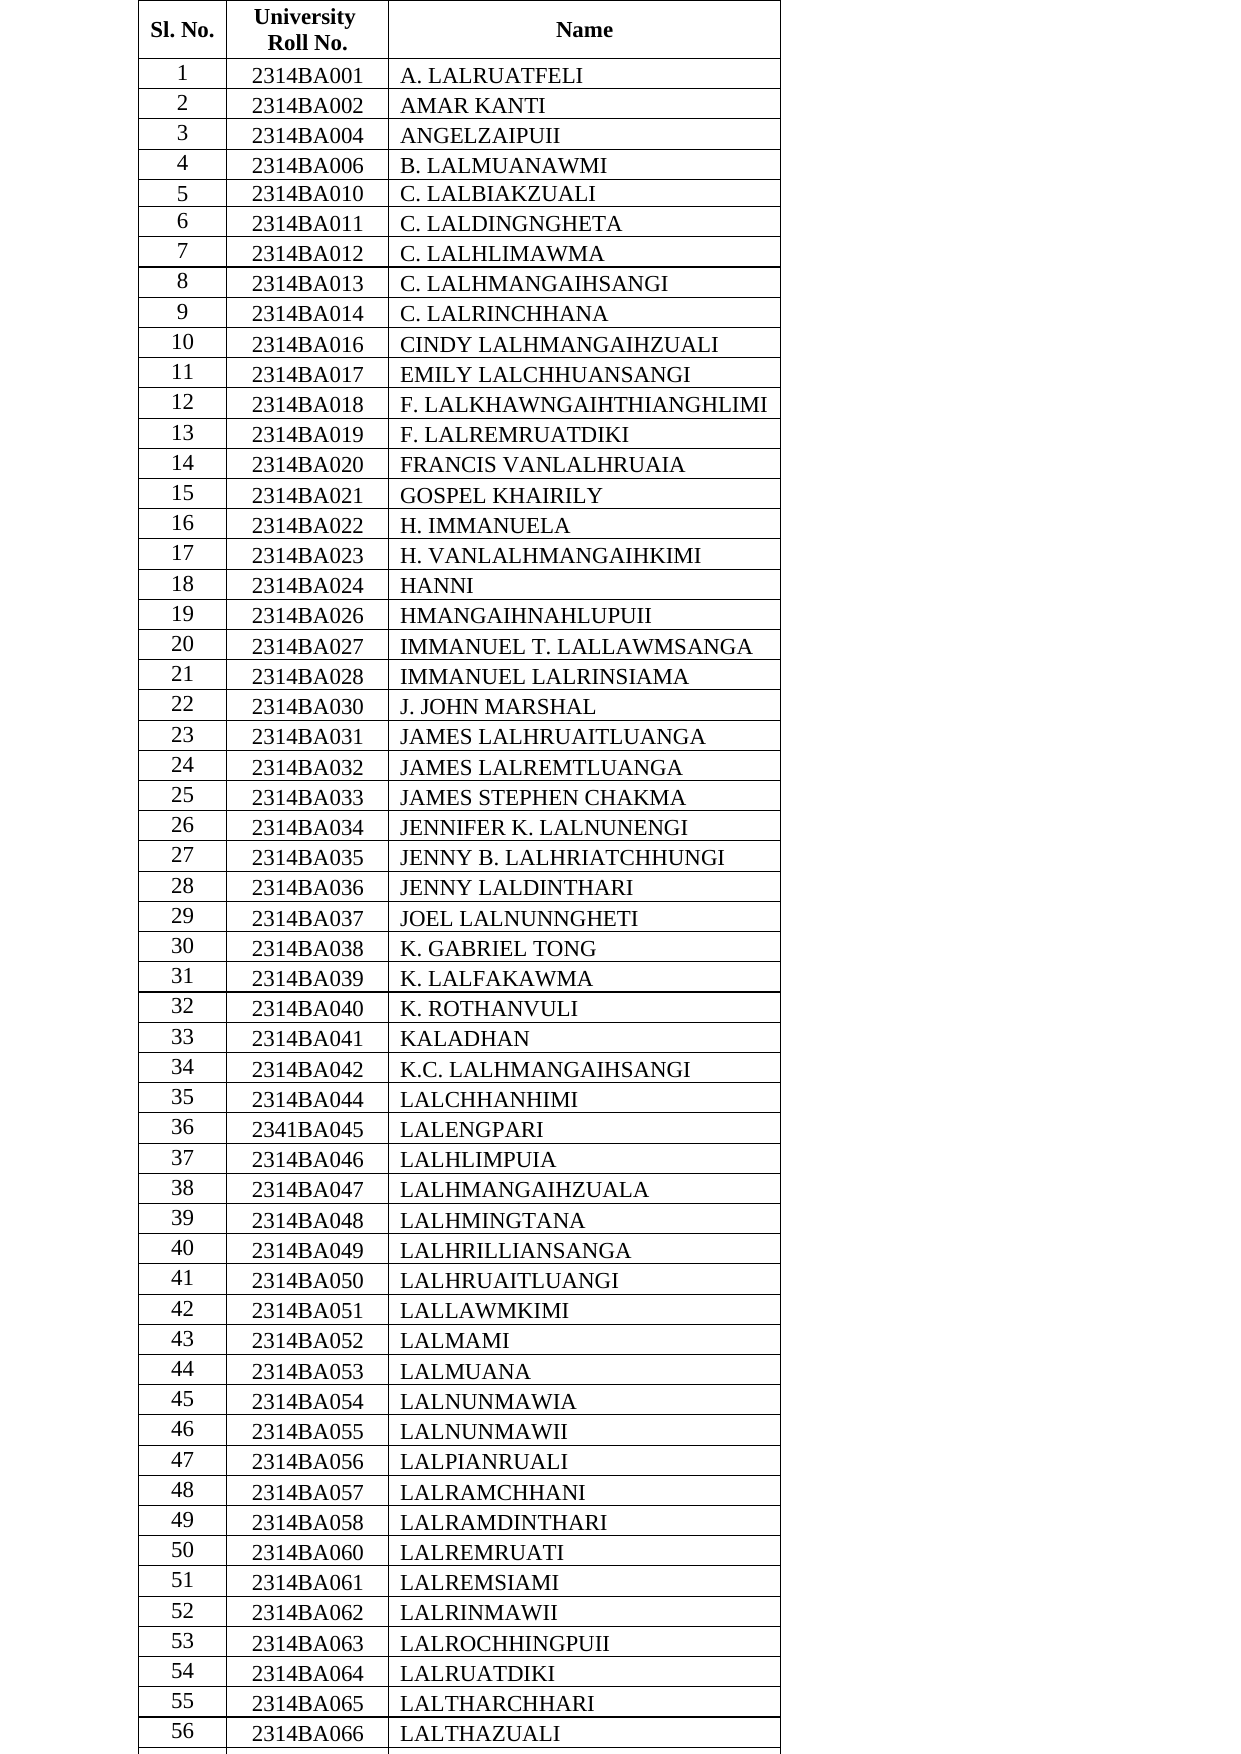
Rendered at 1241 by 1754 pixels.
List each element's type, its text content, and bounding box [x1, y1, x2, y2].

table_cell 2314BA044 [227, 1083, 388, 1112]
table_cell 2314BA049 [227, 1234, 388, 1263]
table_cell JAMES STEPHEN CHAKMA [389, 781, 780, 810]
table_cell 2314BA041 [227, 1023, 388, 1052]
table_cell 16 [139, 509, 226, 538]
table_header Name [389, 1, 780, 58]
table_cell LALRAMDINTHARI [389, 1506, 780, 1535]
table_cell 2314BA038 [227, 932, 388, 961]
table_cell 2314BA048 [227, 1204, 388, 1233]
table_cell 2314BA040 [227, 993, 388, 1022]
table_cell 2314BA030 [227, 690, 388, 719]
table_cell GOSPEL KHAIRILY [389, 479, 780, 508]
table_cell HANNI [389, 570, 780, 599]
table_cell LALROCHHINGPUII [389, 1627, 780, 1656]
table_cell 2314BA021 [227, 479, 388, 508]
table_cell 2314BA051 [227, 1295, 388, 1324]
table_cell 54 [139, 1657, 226, 1686]
table_cell 6 [139, 207, 226, 236]
table_cell 2314BA019 [227, 419, 388, 448]
table_cell 51 [139, 1566, 226, 1596]
table_cell 38 [139, 1174, 226, 1203]
table_cell 44 [139, 1355, 226, 1384]
table_cell LALRUATDIKI [389, 1657, 780, 1686]
table_cell 2314BA039 [227, 962, 388, 991]
table_cell C. LALHMANGAIHSANGI [389, 268, 780, 297]
table_cell LALNUNMAWIA [389, 1385, 780, 1414]
table_cell 7 [139, 237, 226, 266]
table_cell LALLAWMKIMI [389, 1295, 780, 1324]
table_cell IMMANUEL LALRINSIAMA [389, 660, 780, 689]
table_cell LALPIANRUALI [389, 1446, 780, 1475]
table_cell 4 [139, 150, 226, 179]
table_cell 25 [139, 781, 226, 810]
table_cell 22 [139, 690, 226, 719]
table_cell 2314BA058 [227, 1506, 388, 1535]
table_cell F. LALREMRUATDIKI [389, 419, 780, 448]
table_cell 2314BA063 [227, 1627, 388, 1656]
table_cell LALHRILLIANSANGA [389, 1234, 780, 1263]
table_cell 55 [139, 1687, 226, 1716]
table_cell 2314BA023 [227, 539, 388, 568]
table_cell 40 [139, 1234, 226, 1263]
table_cell HMANGAIHNAHLUPUII [389, 600, 780, 629]
table_cell LALTHARCHHARI [389, 1687, 780, 1716]
table_cell 2314BA052 [227, 1325, 388, 1354]
table_cell 8 [139, 268, 226, 297]
table_cell 9 [139, 298, 226, 327]
table_cell C. LALDINGNGHETA [389, 207, 780, 236]
table_cell JENNY LALDINTHARI [389, 872, 780, 901]
table_cell 56 [139, 1718, 226, 1747]
table_cell LALENGPARI [389, 1113, 780, 1142]
table_cell 2314BA033 [227, 781, 388, 810]
table_header Sl. No. [139, 1, 226, 58]
table_cell 2314BA004 [227, 119, 388, 148]
table_cell H. IMMANUELA [389, 509, 780, 538]
table_cell 18 [139, 570, 226, 599]
table_cell 49 [139, 1506, 226, 1535]
table_cell 2314BA026 [227, 600, 388, 629]
table_cell C. LALHLIMAWMA [389, 237, 780, 266]
table_cell 42 [139, 1295, 226, 1324]
table_cell JOEL LALNUNNGHETI [389, 902, 780, 931]
table_cell 11 [139, 358, 226, 387]
table_cell LALCHHANHIMI [389, 1083, 780, 1112]
table_cell 2314BA042 [227, 1053, 388, 1082]
table_cell 12 [139, 388, 226, 417]
table_cell 2314BA011 [227, 207, 388, 236]
table_cell F. LALKHAWNGAIHTHIANGHLIMI [389, 388, 780, 417]
table_cell 50 [139, 1536, 226, 1565]
table_cell 5 [139, 180, 226, 206]
table_cell K. LALFAKAWMA [389, 962, 780, 991]
table_cell JAMES LALHRUAITLUANGA [389, 721, 780, 750]
table_cell 30 [139, 932, 226, 961]
table_cell 45 [139, 1385, 226, 1414]
table_cell KALADHAN [389, 1023, 780, 1052]
table_cell 2314BA022 [227, 509, 388, 538]
table_cell LALMAMI [389, 1325, 780, 1354]
table_cell 2314BA047 [227, 1174, 388, 1203]
table_cell 2314BA046 [227, 1144, 388, 1173]
table_cell 53 [139, 1627, 226, 1656]
table_cell 2314BA018 [227, 388, 388, 417]
table_cell H. VANLALHMANGAIHKIMI [389, 539, 780, 568]
table_cell 2314BA066 [227, 1718, 388, 1747]
table_cell LALHLIMPUIA [389, 1144, 780, 1173]
table_cell 36 [139, 1113, 226, 1142]
table_cell 2314BA035 [227, 841, 388, 871]
table_cell LALNUNMAWII [389, 1415, 780, 1444]
table_cell JENNY B. LALHRIATCHHUNGI [389, 841, 780, 871]
table_cell 2314BA032 [227, 751, 388, 780]
table_cell 39 [139, 1204, 226, 1233]
table_cell 29 [139, 902, 226, 931]
table_cell 2314BA024 [227, 570, 388, 599]
table_cell IMMANUEL T. LALLAWMSANGA [389, 630, 780, 659]
table_cell 2314BA012 [227, 237, 388, 266]
table_cell 2341BA045 [227, 1113, 388, 1142]
table_cell 2314BA034 [227, 811, 388, 840]
table_cell 32 [139, 993, 226, 1022]
table_cell 20 [139, 630, 226, 659]
table_cell 47 [139, 1446, 226, 1475]
table_cell 10 [139, 328, 226, 357]
table_cell EMILY LALCHHUANSANGI [389, 358, 780, 387]
table_cell 27 [139, 841, 226, 871]
table_cell FRANCIS VANLALHRUAIA [389, 449, 780, 478]
table_cell K. GABRIEL TONG [389, 932, 780, 961]
table_cell 31 [139, 962, 226, 991]
table_cell 2314BA014 [227, 298, 388, 327]
table_cell LALREMRUATI [389, 1536, 780, 1565]
table_cell 21 [139, 660, 226, 689]
table_cell LALHMINGTANA [389, 1204, 780, 1233]
table_cell 19 [139, 600, 226, 629]
table_cell 2314BA027 [227, 630, 388, 659]
table_cell 2314BA065 [227, 1687, 388, 1716]
table_cell JENNIFER K. LALNUNENGI [389, 811, 780, 840]
table_cell K. ROTHANVULI [389, 993, 780, 1022]
table_cell 14 [139, 449, 226, 478]
table_cell 2314BA053 [227, 1355, 388, 1384]
table_cell 2314BA006 [227, 150, 388, 179]
table_cell 2314BA055 [227, 1415, 388, 1444]
table_cell A. LALRUATFELI [389, 59, 780, 88]
table_cell 46 [139, 1415, 226, 1444]
table_cell 2 [139, 89, 226, 118]
table_cell 13 [139, 419, 226, 448]
table_cell LALMUANA [389, 1355, 780, 1384]
table_cell 28 [139, 872, 226, 901]
table_cell 2314BA057 [227, 1476, 388, 1505]
table_cell 2314BA054 [227, 1385, 388, 1414]
table_cell 2314BA017 [227, 358, 388, 387]
table_cell 2314BA062 [227, 1597, 388, 1626]
table_cell 34 [139, 1053, 226, 1082]
table_cell 23 [139, 721, 226, 750]
table_cell CINDY LALHMANGAIHZUALI [389, 328, 780, 357]
table_cell 35 [139, 1083, 226, 1112]
table_cell B. LALMUANAWMI [389, 150, 780, 179]
table_cell 24 [139, 751, 226, 780]
table_cell 2314BA001 [227, 59, 388, 88]
table_cell 43 [139, 1325, 226, 1354]
table_cell 15 [139, 479, 226, 508]
table_cell 2314BA013 [227, 268, 388, 297]
table_cell 33 [139, 1023, 226, 1052]
table_cell J. JOHN MARSHAL [389, 690, 780, 719]
table_cell 2314BA061 [227, 1566, 388, 1596]
table_cell 2314BA056 [227, 1446, 388, 1475]
table_cell LALREMSIAMI [389, 1566, 780, 1596]
table_cell 2314BA060 [227, 1536, 388, 1565]
table_cell 2314BA036 [227, 872, 388, 901]
table_cell 2314BA037 [227, 902, 388, 931]
table_cell C. LALRINCHHANA [389, 298, 780, 327]
table_cell 2314BA020 [227, 449, 388, 478]
table_cell K.C. LALHMANGAIHSANGI [389, 1053, 780, 1082]
table_cell LALHRUAITLUANGI [389, 1264, 780, 1293]
table_cell 2314BA064 [227, 1657, 388, 1686]
table_cell 26 [139, 811, 226, 840]
table_cell 3 [139, 119, 226, 148]
table_cell AMAR KANTI [389, 89, 780, 118]
table_header University Roll No. [227, 1, 388, 58]
table_cell ANGELZAIPUII [389, 119, 780, 148]
table_cell 48 [139, 1476, 226, 1505]
table_cell 52 [139, 1597, 226, 1626]
table_cell 17 [139, 539, 226, 568]
table_cell 2314BA010 [227, 180, 388, 206]
table_cell 2314BA028 [227, 660, 388, 689]
table_cell LALRINMAWII [389, 1597, 780, 1626]
table_cell 2314BA016 [227, 328, 388, 357]
table_cell JAMES LALREMTLUANGA [389, 751, 780, 780]
table_cell C. LALBIAKZUALI [389, 180, 780, 206]
table_cell 2314BA002 [227, 89, 388, 118]
table_cell LALTHAZUALI [389, 1718, 780, 1747]
table_cell 37 [139, 1144, 226, 1173]
table_cell 2314BA050 [227, 1264, 388, 1293]
table_cell 2314BA031 [227, 721, 388, 750]
table_cell LALRAMCHHANI [389, 1476, 780, 1505]
table_cell 41 [139, 1264, 226, 1293]
table_cell LALHMANGAIHZUALA [389, 1174, 780, 1203]
table_cell 1 [139, 59, 226, 88]
